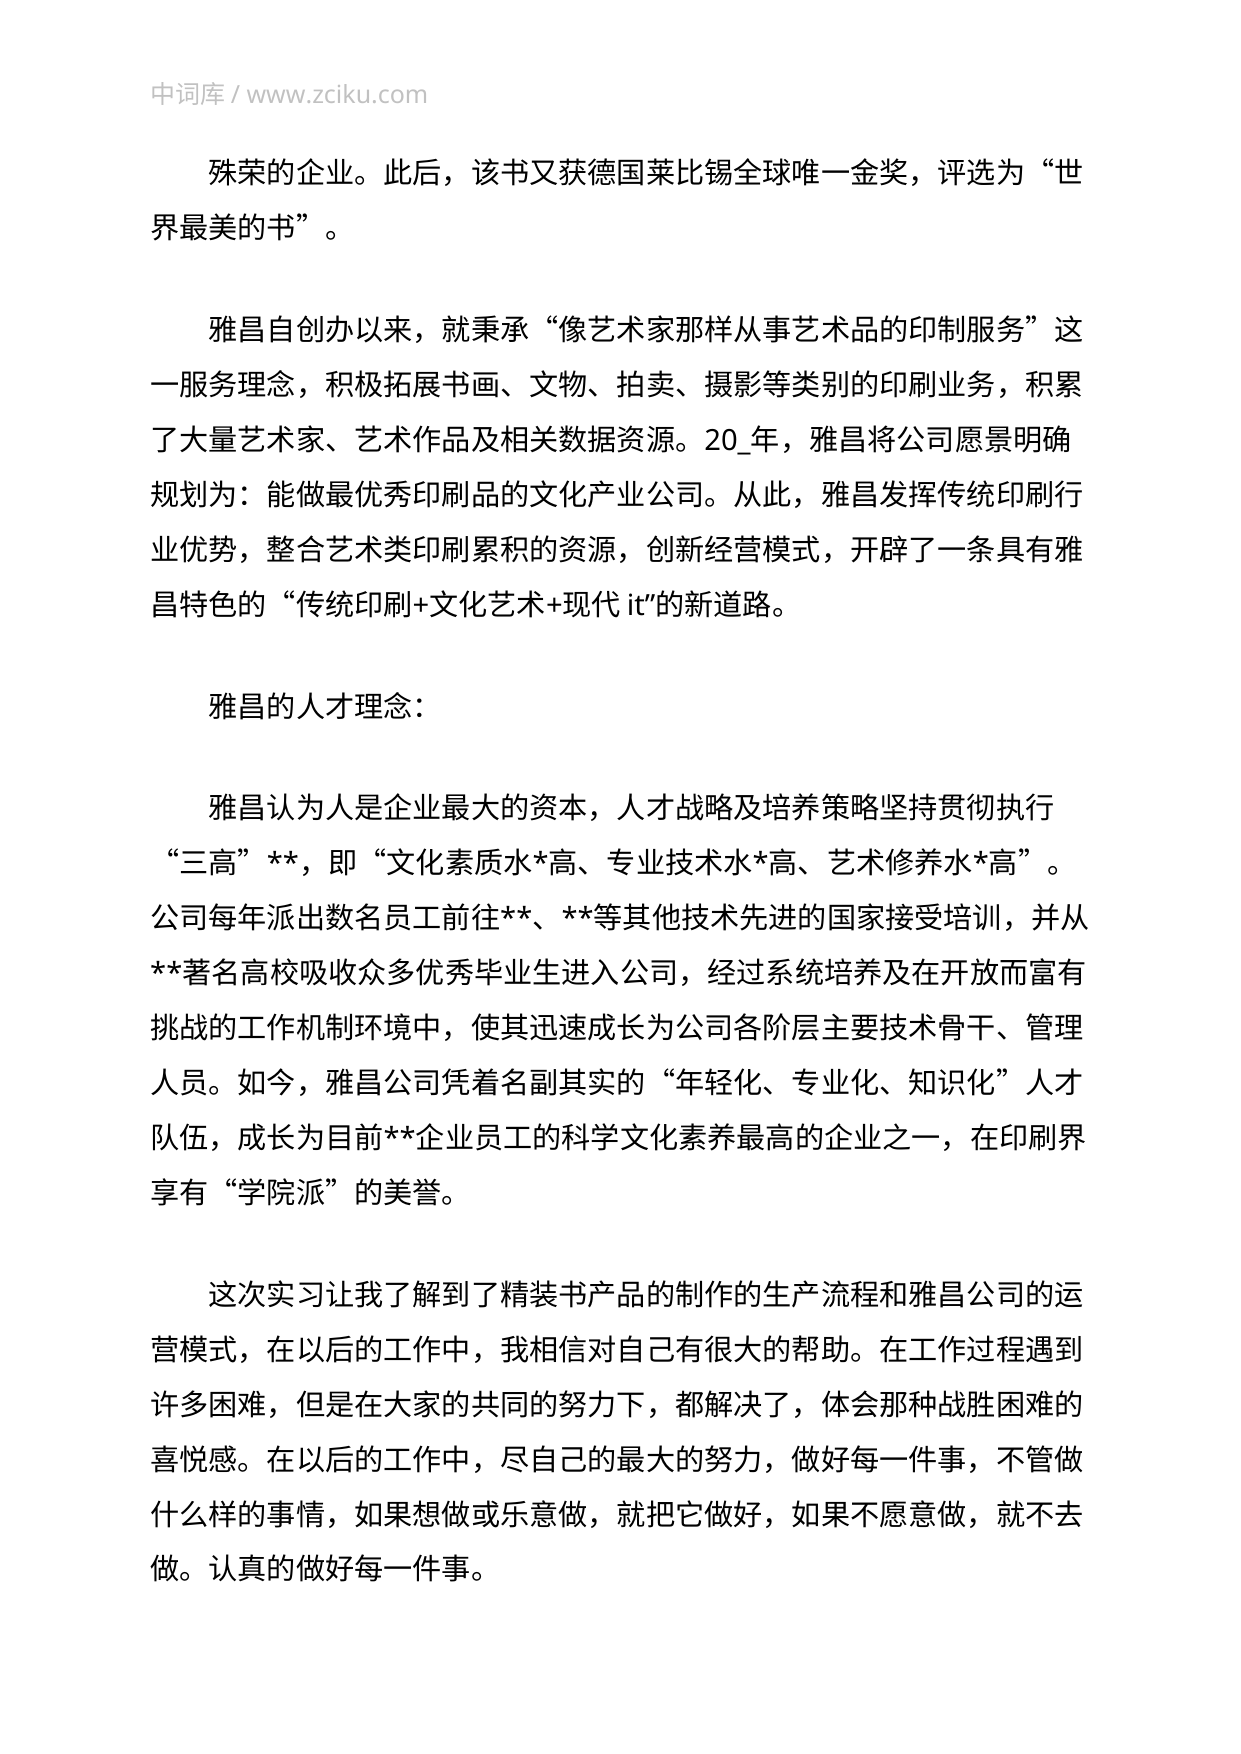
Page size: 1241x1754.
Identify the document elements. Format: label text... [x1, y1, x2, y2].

text 雅昌自创办以来，就秉承“像艺术家那样从事艺术品的印制服务”这一服务理念，积极拓展书画、文物、拍卖、摄影等类别的印刷业务，积累了大量艺术家、艺术作品及相关数据资源。20_年，雅昌将公司愿景明确规划为：能做最优秀印刷品的文化产业公司。从此，雅昌发挥传统印刷行业优势，整合艺术类印刷累积的资源，创新经营模式，开辟了一条具有雅昌特色的“传统印刷+文化艺术+现代it”的新道路。 [150, 307, 1090, 624]
text 雅昌的人才理念： [150, 683, 1090, 726]
text 殊荣的企业。此后，该书又获德国莱比锡全球唯一金奖，评选为“世界最美的书”。 [150, 150, 1090, 247]
text 雅昌认为人是企业最大的资本，人才战略及培养策略坚持贯彻执行“三高”**，即“文化素质水*高、专业技术水*高、艺术修养水*高”。公司每年派出数名员工前往**、**等其他技术先进的国家接受培训，并从**著名高校吸收众多优秀毕业生进入公司，经过系统培养及在开放而富有挑战的工作机制环境中，使其迅速成长为公司各阶层主要技术骨干、管理人员。如今，雅昌公司凭着名副其实的“年轻化、专业化、知识化”人才队伍，成长为目前**企业员工的科学文化素养最高的企业之一，在印刷界享有“学院派”的美誉。 [150, 785, 1090, 1212]
text 这次实习让我了解到了精装书产品的制作的生产流程和雅昌公司的运营模式，在以后的工作中，我相信对自己有很大的帮助。在工作过程遇到许多困难，但是在大家的共同的努力下，都解决了，体会那种战胜困难的喜悦感。在以后的工作中，尽自己的最大的努力，做好每一件事，不管做什么样的事情，如果想做或乐意做，就把它做好，如果不愿意做，就不去做。认真的做好每一件事。 [150, 1271, 1090, 1588]
